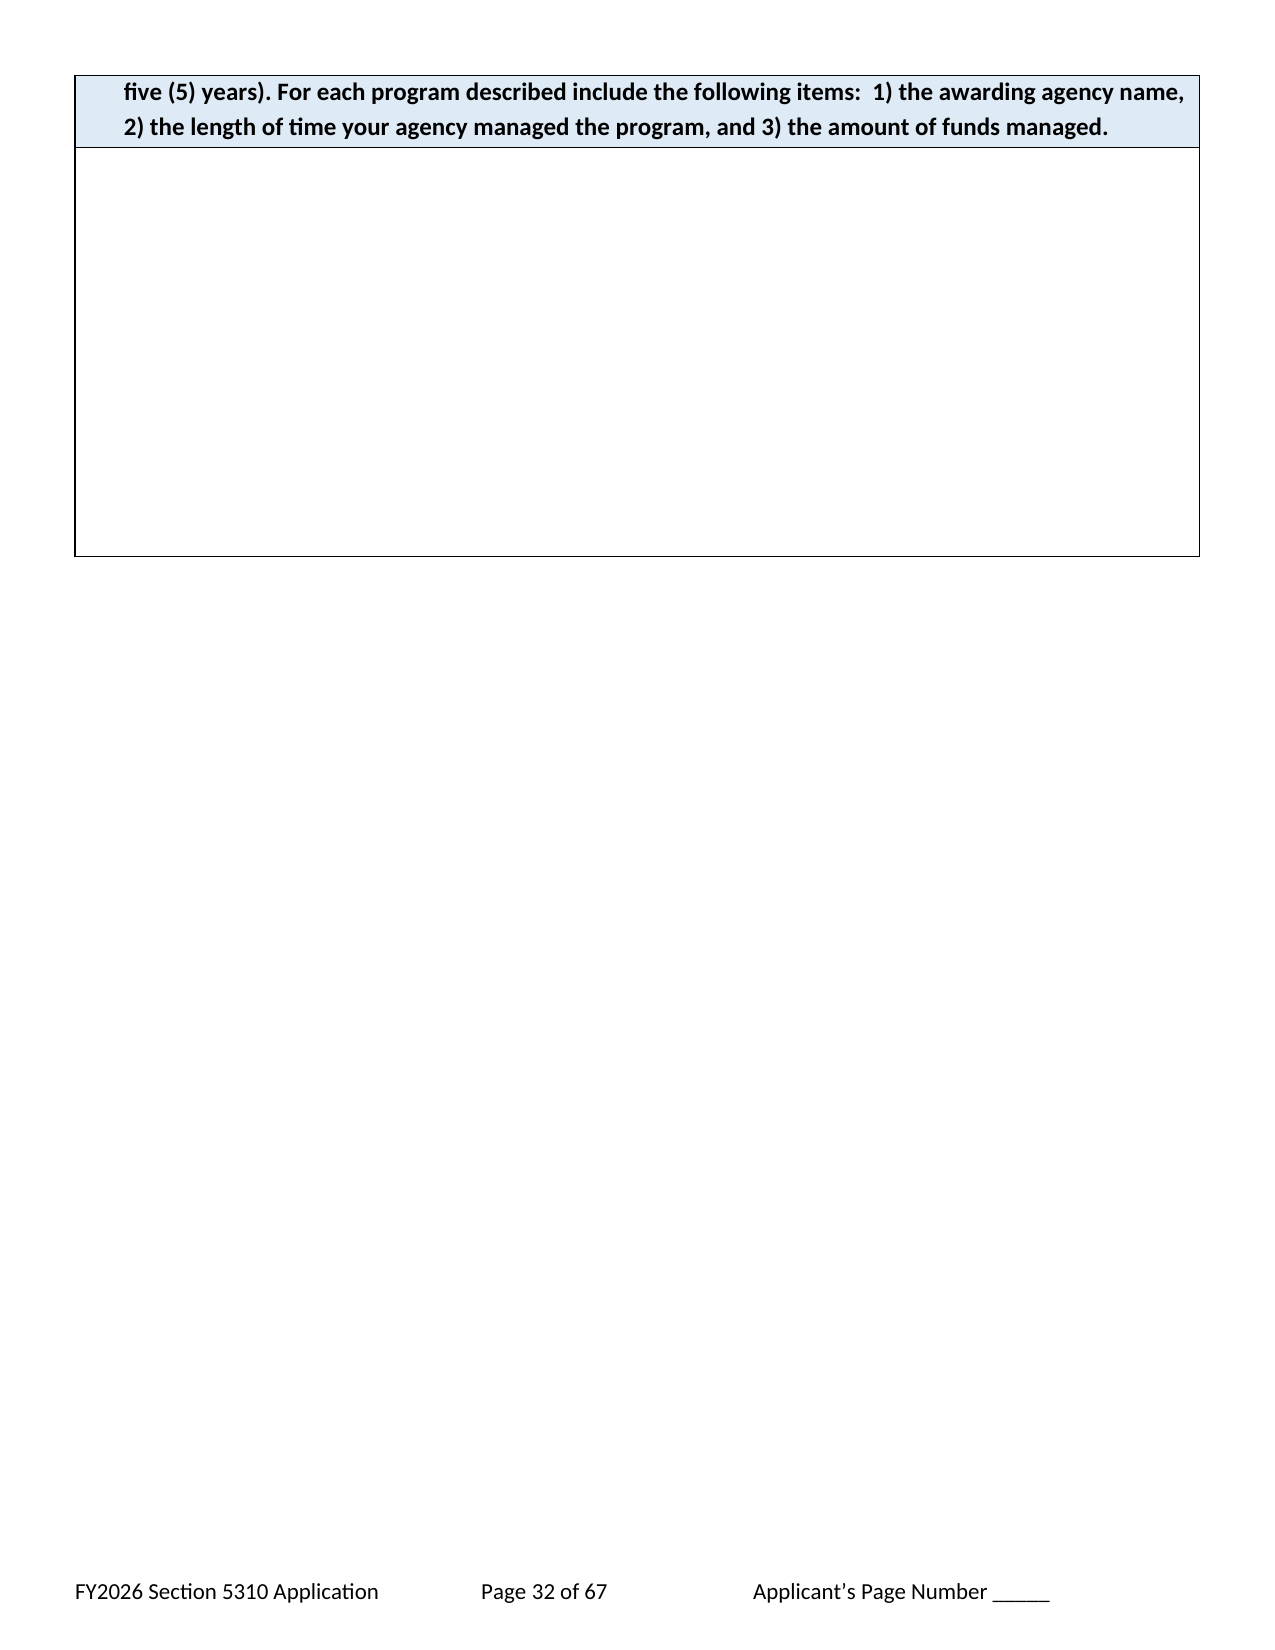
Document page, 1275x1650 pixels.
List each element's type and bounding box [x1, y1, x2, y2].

table_cell [76, 148, 1199, 556]
table_cell [76, 76, 1199, 147]
